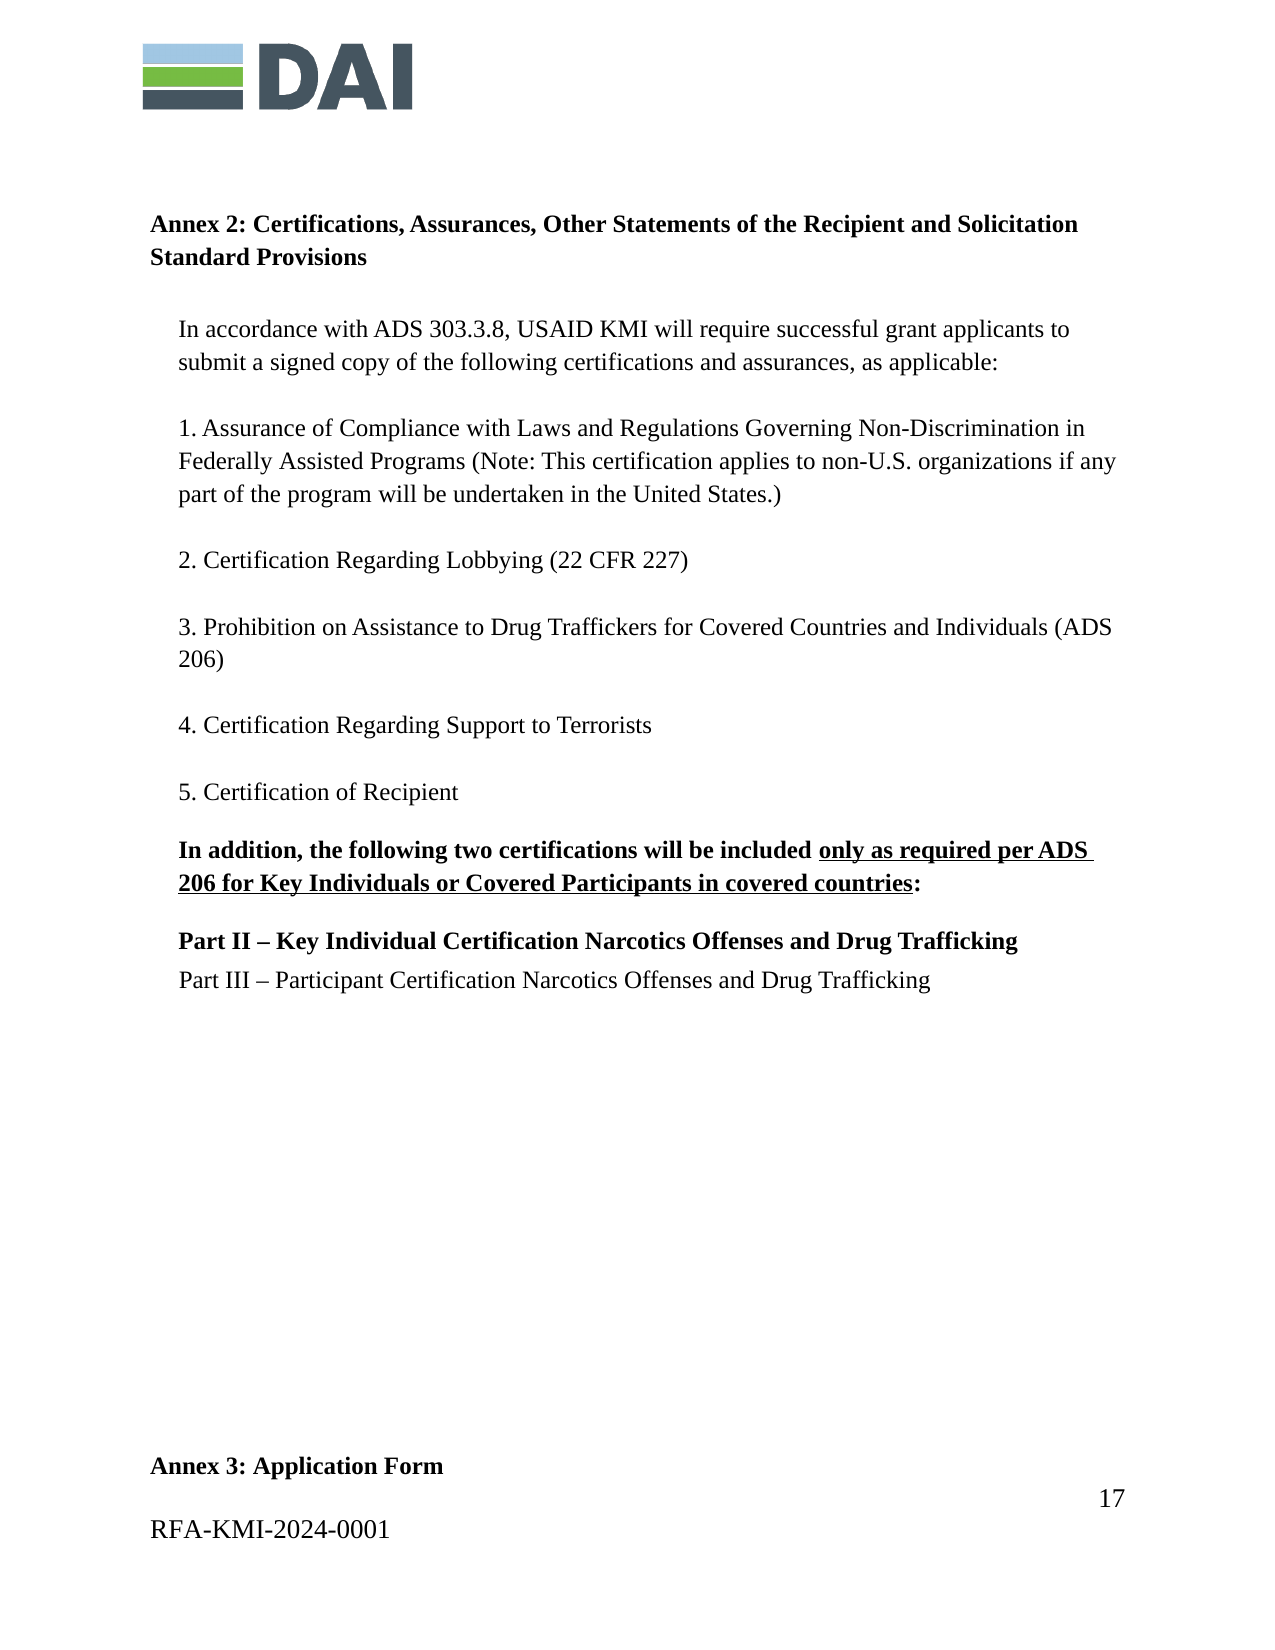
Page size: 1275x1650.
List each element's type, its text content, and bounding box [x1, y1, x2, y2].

list 5. Certification of Recipient [178, 777, 1125, 805]
list 4. Certification Regarding Support to Terrorists [178, 711, 1125, 739]
list 1. Assurance of Compliance with Laws and Regulations Governing Non-Discrimination in Federally Assisted Programs (Note: This certification applies to non-U.S. organizations if any part of the program will be undertaken in the United States.) [178, 413, 1125, 508]
list 2. Certification Regarding Lobbying (22 CFR 227) [178, 546, 1125, 574]
subtitle In addition, the following two certifications will be included only as required per ADS 206 for Key Individuals or Covered Participants in covered countries: [178, 835, 1125, 896]
list Part III – Participant Certification Narcotics Offenses and Drug Trafficking [178, 965, 1125, 994]
subtitle Part II – Key Individual Certification Narcotics Offenses and Drug Trafficking [178, 926, 1125, 954]
picture [142, 43, 413, 110]
list 3. Prohibition on Assistance to Drug Traffickers for Covered Countries and Individuals (ADS 206) [178, 612, 1125, 673]
list In accordance with ADS 303.3.8, USAID KMI will require successful grant applicants to submit a signed copy of the following certifications and assurances, as applicable: [178, 314, 1125, 376]
text Annex 3: Application Form [150, 1451, 1125, 1480]
subtitle Annex 2: Certifications, Assurances, Other Statements of the Recipient and Solicitation Standard Provisions [150, 209, 1125, 271]
